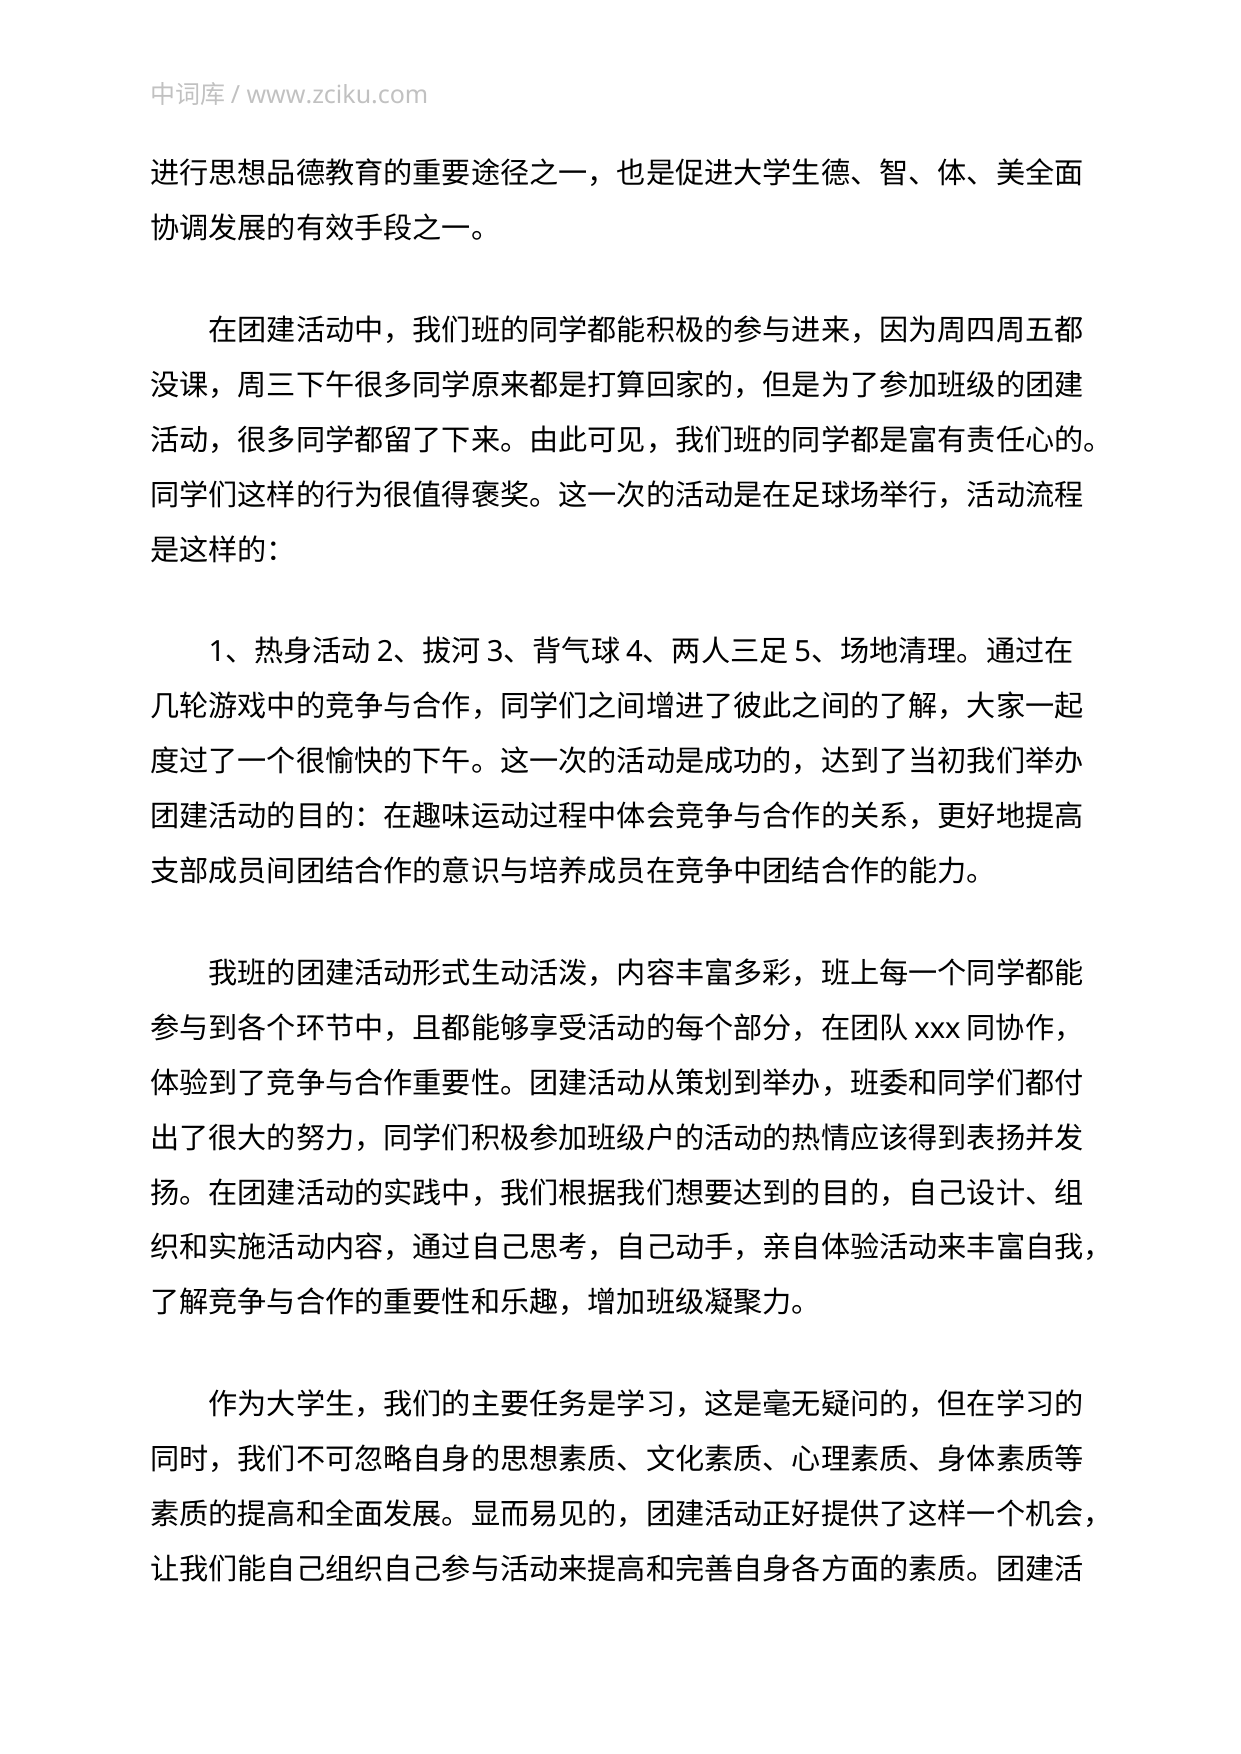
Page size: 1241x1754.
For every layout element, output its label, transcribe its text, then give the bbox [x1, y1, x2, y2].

text 在团建活动中，我们班的同学都能积极的参与进来，因为周四周五都没课，周三下午很多同学原来都是打算回家的，但是为了参加班级的团建活动，很多同学都留了下来。由此可见，我们班的同学都是富有责任心的。同学们这样的行为很值得褒奖。这一次的活动是在足球场举行，活动流程是这样的： [150, 307, 1090, 568]
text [150, 150, 1090, 247]
text 我班的团建活动形式生动活泼，内容丰富多彩，班上每一个同学都能参与到各个环节中，且都能够享受活动的每个部分，在团队xxx同协作，体验到了竞争与合作重要性。团建活动从策划到举办，班委和同学们都付出了很大的努力，同学们积极参加班级户的活动的热情应该得到表扬并发扬。在团建活动的实践中，我们根据我们想要达到的目的，自己设计、组织和实施活动内容，通过自己思考，自己动手，亲自体验活动来丰富自我，了解竞争与合作的重要性和乐趣，增加班级凝聚力。 [150, 949, 1090, 1321]
text 1、热身活动2、拔河3、背气球4、两人三足5、场地清理。通过在几轮游戏中的竞争与合作，同学们之间增进了彼此之间的了解，大家一起度过了一个很愉快的下午。这一次的活动是成功的，达到了当初我们举办团建活动的目的：在趣味运动过程中体会竞争与合作的关系，更好地提高支部成员间团结合作的意识与培养成员在竞争中团结合作的能力。 [150, 628, 1090, 890]
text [150, 1381, 1090, 1588]
